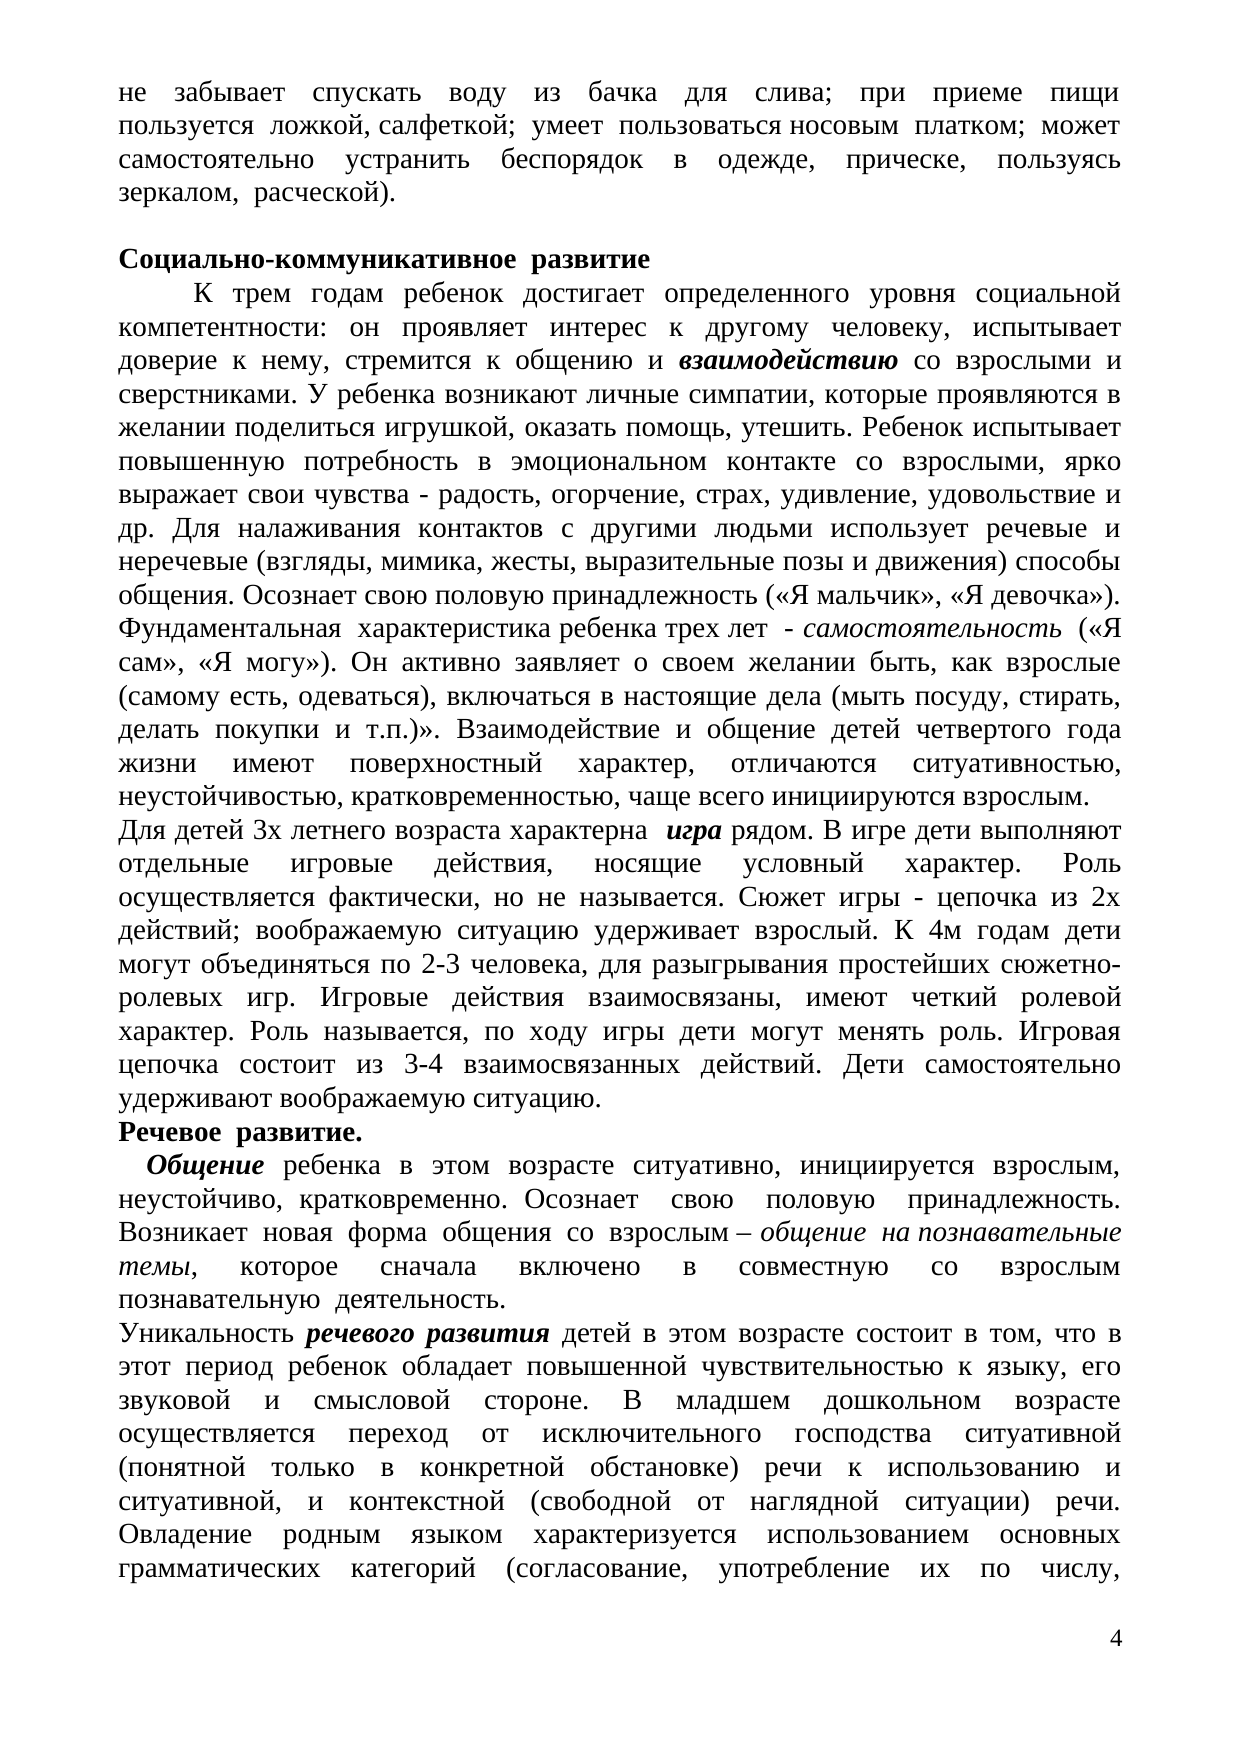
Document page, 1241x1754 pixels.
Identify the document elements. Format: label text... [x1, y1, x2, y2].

text Речевое развитие. [118, 1114, 1122, 1147]
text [118, 1315, 1122, 1583]
text Общение ребенка в этом возрасте ситуативно, инициируется взрослым, неустойчиво, кратковременно. Осознает свою половую принадлежность. Возникает новая форма общения со взрослым – общение на познавательные темы, которое сначала включено в совместную со взрослым познавательную деятельность. [118, 1147, 1122, 1315]
text К трем годам ребенок достигает определенного уровня социальной компетентности: он проявляет интерес к другому человеку, испытывает доверие к нему, стремится к общению и взаимодействию со взрослыми и сверстниками. У ребенка возникают личные симпатии, которые проявляются в желании поделиться игрушкой, оказать помощь, утешить. Ребенок испытывает повышенную потребность в эмоциональном контакте со взрослыми, ярко выражает свои чувства - радость, огорчение, страх, удивление, удовольствие и др. Для налаживания контактов с другими людьми использует речевые и неречевые (взгляды, мимика, жесты, выразительные позы и движения) способы общения. Осознает свою половую принадлежность («Я мальчик», «Я девочка»). Фундаментальная характеристика ребенка трех лет - самостоятельность («Я сам», «Я могу»). Он активно заявляет о своем желании быть, как взрослые (самому есть, одеваться), включаться в настоящие дела (мыть посуду, стирать, делать покупки и т.п.)». Взаимодействие и общение детей четвертого года жизни имеют поверхностный характер, отличаются ситуативностью, неустойчивостью, кратковременностью, чаще всего инициируются взрослым. [118, 275, 1122, 812]
text Социально-коммуникативное развитие [118, 242, 1122, 275]
text Для детей 3х летнего возраста характерна игра рядом. В игре дети выполняют отдельные игровые действия, носящие условный характер. Роль осуществляется фактически, но не называется. Сюжет игры - цепочка из 2х действий; воображаемую ситуацию удерживает взрослый. К 4м годам дети могут объединяться по 2-3 человека, для разыгрывания простейших сюжетно-ролевых игр. Игровые действия взаимосвязаны, имеют четкий ролевой характер. Роль называется, по ходу игры дети могут менять роль. Игровая цепочка состоит из 3-4 взаимосвязанных действий. Дети самостоятельно удерживают воображаемую ситуацию. [118, 812, 1122, 1114]
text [118, 74, 1122, 208]
